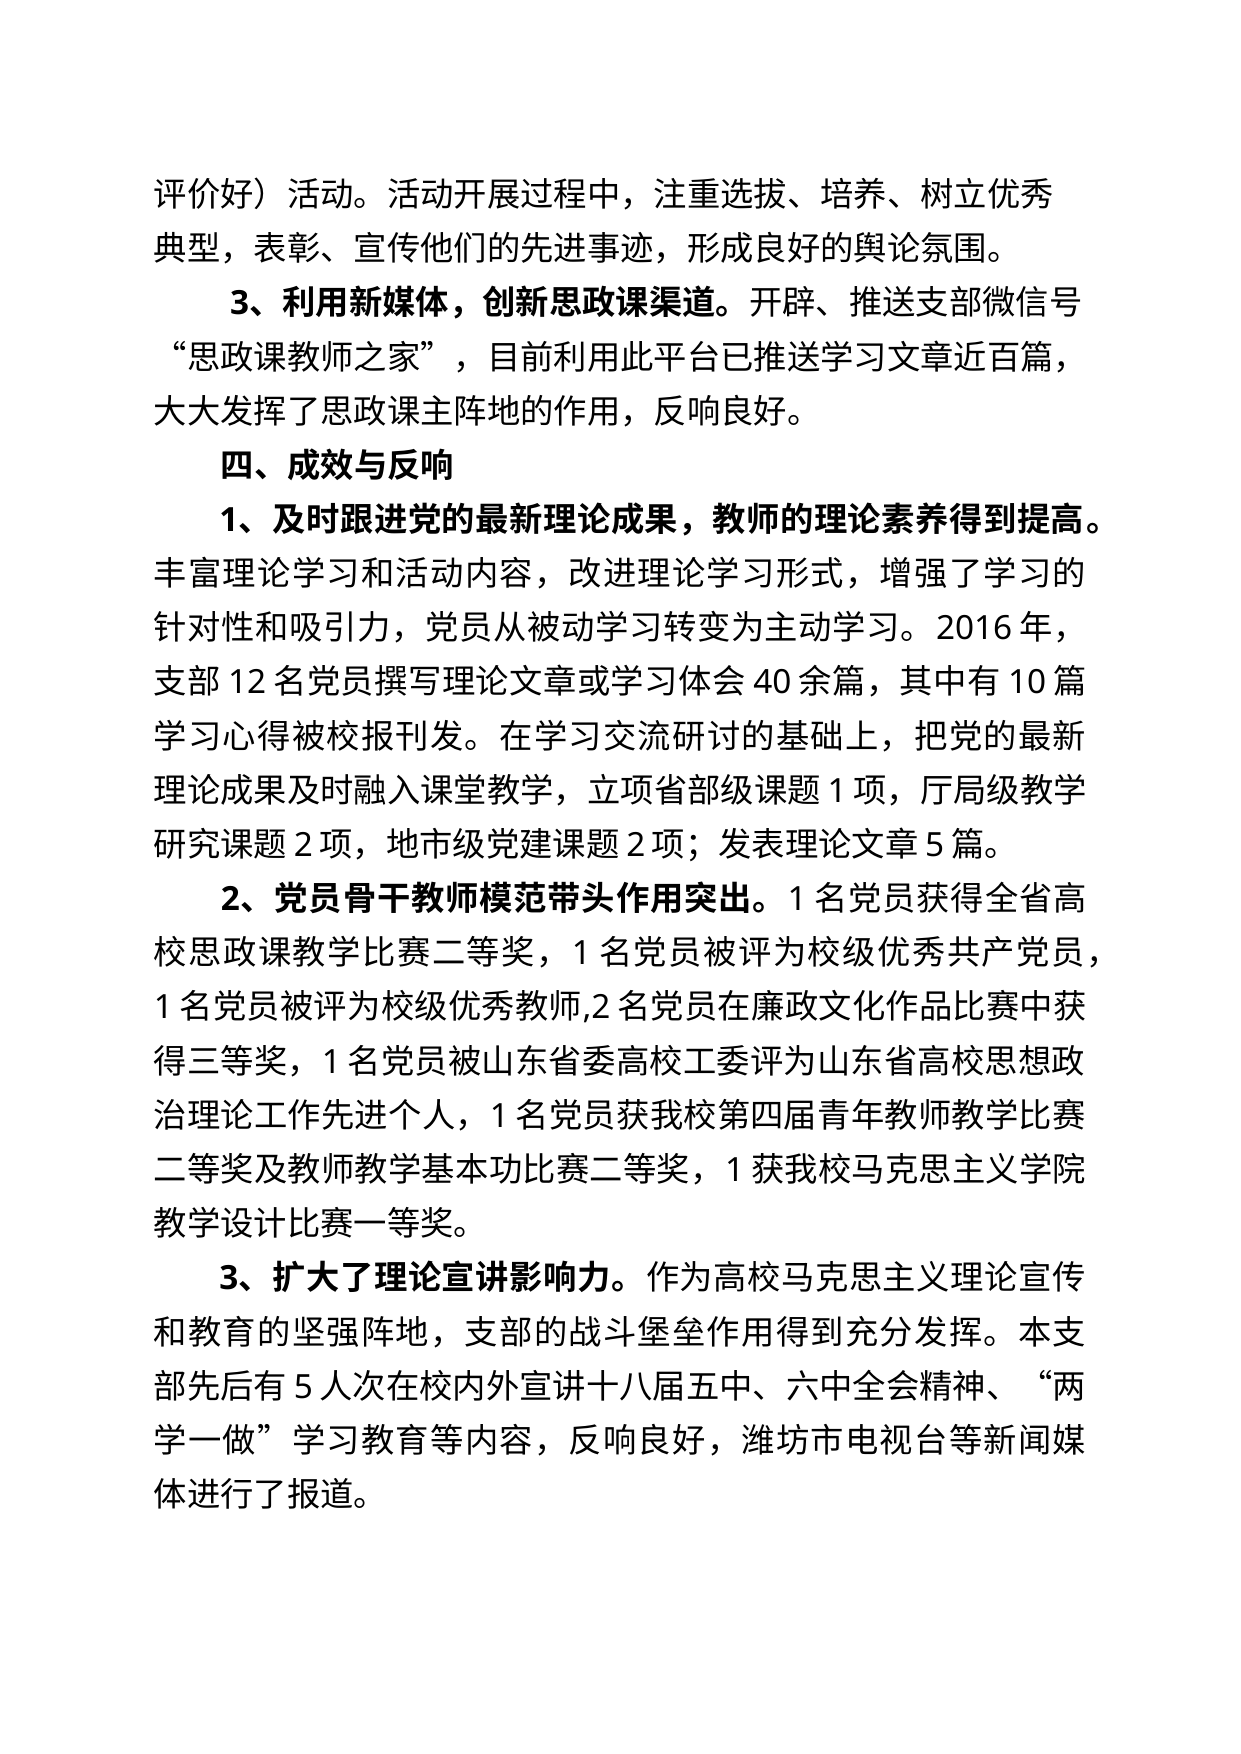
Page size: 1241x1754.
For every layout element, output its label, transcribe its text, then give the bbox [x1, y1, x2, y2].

text 2、党员骨干教师模范带头作用突出。1名党员获得全省高校思政课教学比赛二等奖，1名党员被评为校级优秀共产党员，1名党员被评为校级优秀教师,2名党员在廉政文化作品比赛中获得三等奖，1名党员被山东省委高校工委评为山东省高校思想政治理论工作先进个人，1名党员获我校第四届青年教师教学比赛二等奖及教师教学基本功比赛二等奖，1获我校马克思主义学院教学设计比赛一等奖。 [153, 866, 1087, 1245]
text 1、及时跟进党的最新理论成果，教师的理论素养得到提高。丰富理论学习和活动内容，改进理论学习形式，增强了学习的针对性和吸引力，党员从被动学习转变为主动学习。2016年，支部12名党员撰写理论文章或学习体会40余篇，其中有10篇学习心得被校报刊发。在学习交流研讨的基础上，把党的最新理论成果及时融入课堂教学，立项省部级课题1项，厅局级教学研究课题2项，地市级党建课题2项；发表理论文章5篇。 [153, 487, 1087, 866]
text 3、扩大了理论宣讲影响力。作为高校马克思主义理论宣传和教育的坚强阵地，支部的战斗堡垒作用得到充分发挥。本支部先后有5人次在校内外宣讲十八届五中、六中全会精神、“两学一做”学习教育等内容，反响良好，潍坊市电视台等新闻媒体进行了报道。 [153, 1245, 1087, 1516]
text 3、利用新媒体，创新思政课渠道。开辟、推送支部微信号“思政课教师之家”，目前利用此平台已推送学习文章近百篇，大大发挥了思政课主阵地的作用，反响良好。 [153, 270, 1087, 433]
text 四、成效与反响 [153, 433, 1087, 487]
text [153, 162, 1087, 270]
